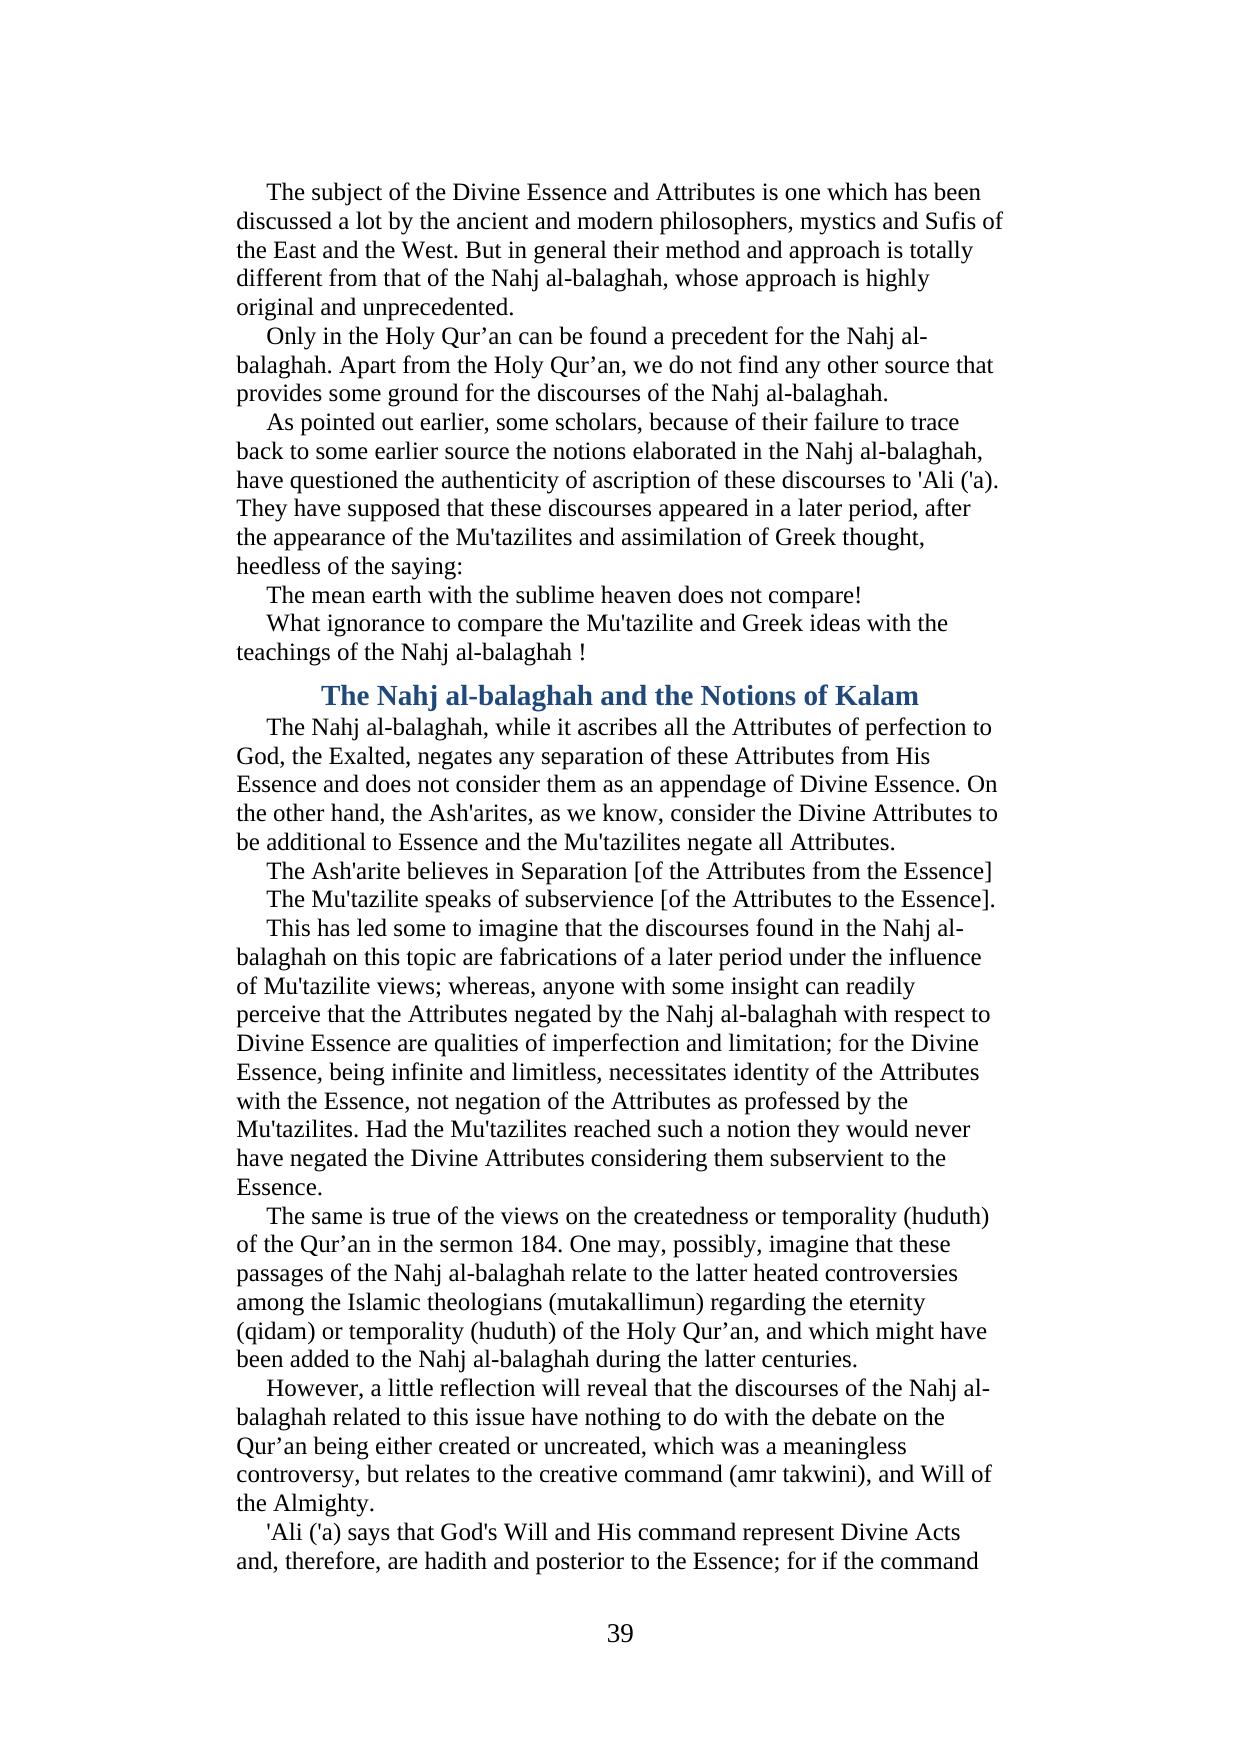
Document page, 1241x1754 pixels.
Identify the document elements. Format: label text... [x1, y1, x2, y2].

text The subject of the Divine Essence and Attributes is one which has been discussed a lot by the ancient and modern philosophers, mystics and Sufis of the East and the West. But in general their method and approach is totally different from that of the Nahj al-balaghah, whose approach is highly original and unprecedented. [236, 177, 1004, 321]
subtitle The Nahj al-balaghah and the Notions of Kalam [236, 678, 1004, 712]
text The Nahj al-balaghah, while it ascribes all the Attributes of perfection to God, the Exalted, negates any separation of these Attributes from His Essence and does not consider them as an appendage of Divine Essence. On the other hand, the Ash'arites, as we know, consider the Divine Attributes to be additional to Essence and the Mu'tazilites negate all Attributes. [236, 712, 1004, 856]
text What ignorance to compare the Mu'tazilite and Greek ideas with the teachings of the Nahj al-balaghah ! [236, 608, 1004, 666]
text The Ash'arite believes in Separation [of the Attributes from the Essence] [236, 856, 1004, 884]
text As pointed out earlier, some scholars, because of their failure to trace back to some earlier source the notions elaborated in the Nahj al-balaghah, have questioned the authenticity of ascription of these discourses to 'Ali ('a). They have supposed that these discourses appeared in a later period, after the appearance of the Mu'tazilites and assimilation of Greek thought, heedless of the saying: [236, 407, 1004, 580]
text The Mu'tazilite speaks of subservience [of the Attributes to the Essence]. [236, 884, 1004, 913]
text The same is true of the views on the createdness or temporality (huduth) of the Qur’an in the sermon 184. One may, possibly, imagine that these passages of the Nahj al-balaghah relate to the latter heated controversies among the Islamic theologians (mutakallimun) regarding the eternity (qidam) or temporality (huduth) of the Holy Qur’an, and which might have been added to the Nahj al-balaghah during the latter centuries. [236, 1201, 1004, 1373]
text Only in the Holy Qur’an can be found a precedent for the Nahj al-balaghah. Apart from the Holy Qur’an, we do not find any other source that provides some ground for the discourses of the Nahj al-balaghah. [236, 321, 1004, 407]
text This has led some to imagine that the discourses found in the Nahj al-balaghah on this topic are fabrications of a later period under the influence of Mu'tazilite views; whereas, anyone with some insight can readily perceive that the Attributes negated by the Nahj al-balaghah with respect to Divine Essence are qualities of imperfection and limitation; for the Divine Essence, being infinite and limitless, necessitates identity of the Attributes with the Essence, not negation of the Attributes as professed by the Mu'tazilites. Had the Mu'tazilites reached such a notion they would never have negated the Divine Attributes considering them subservient to the Essence. [236, 913, 1004, 1201]
text However, a little reflection will reveal that the discourses of the Nahj al-balaghah related to this issue have nothing to do with the debate on the Qur’an being either created or uncreated, which was a meaningless controversy, but relates to the creative command (amr takwini), and Will of the Almighty. [236, 1373, 1004, 1517]
text The mean earth with the sublime heaven does not compare! [236, 580, 1004, 608]
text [236, 1517, 1004, 1574]
